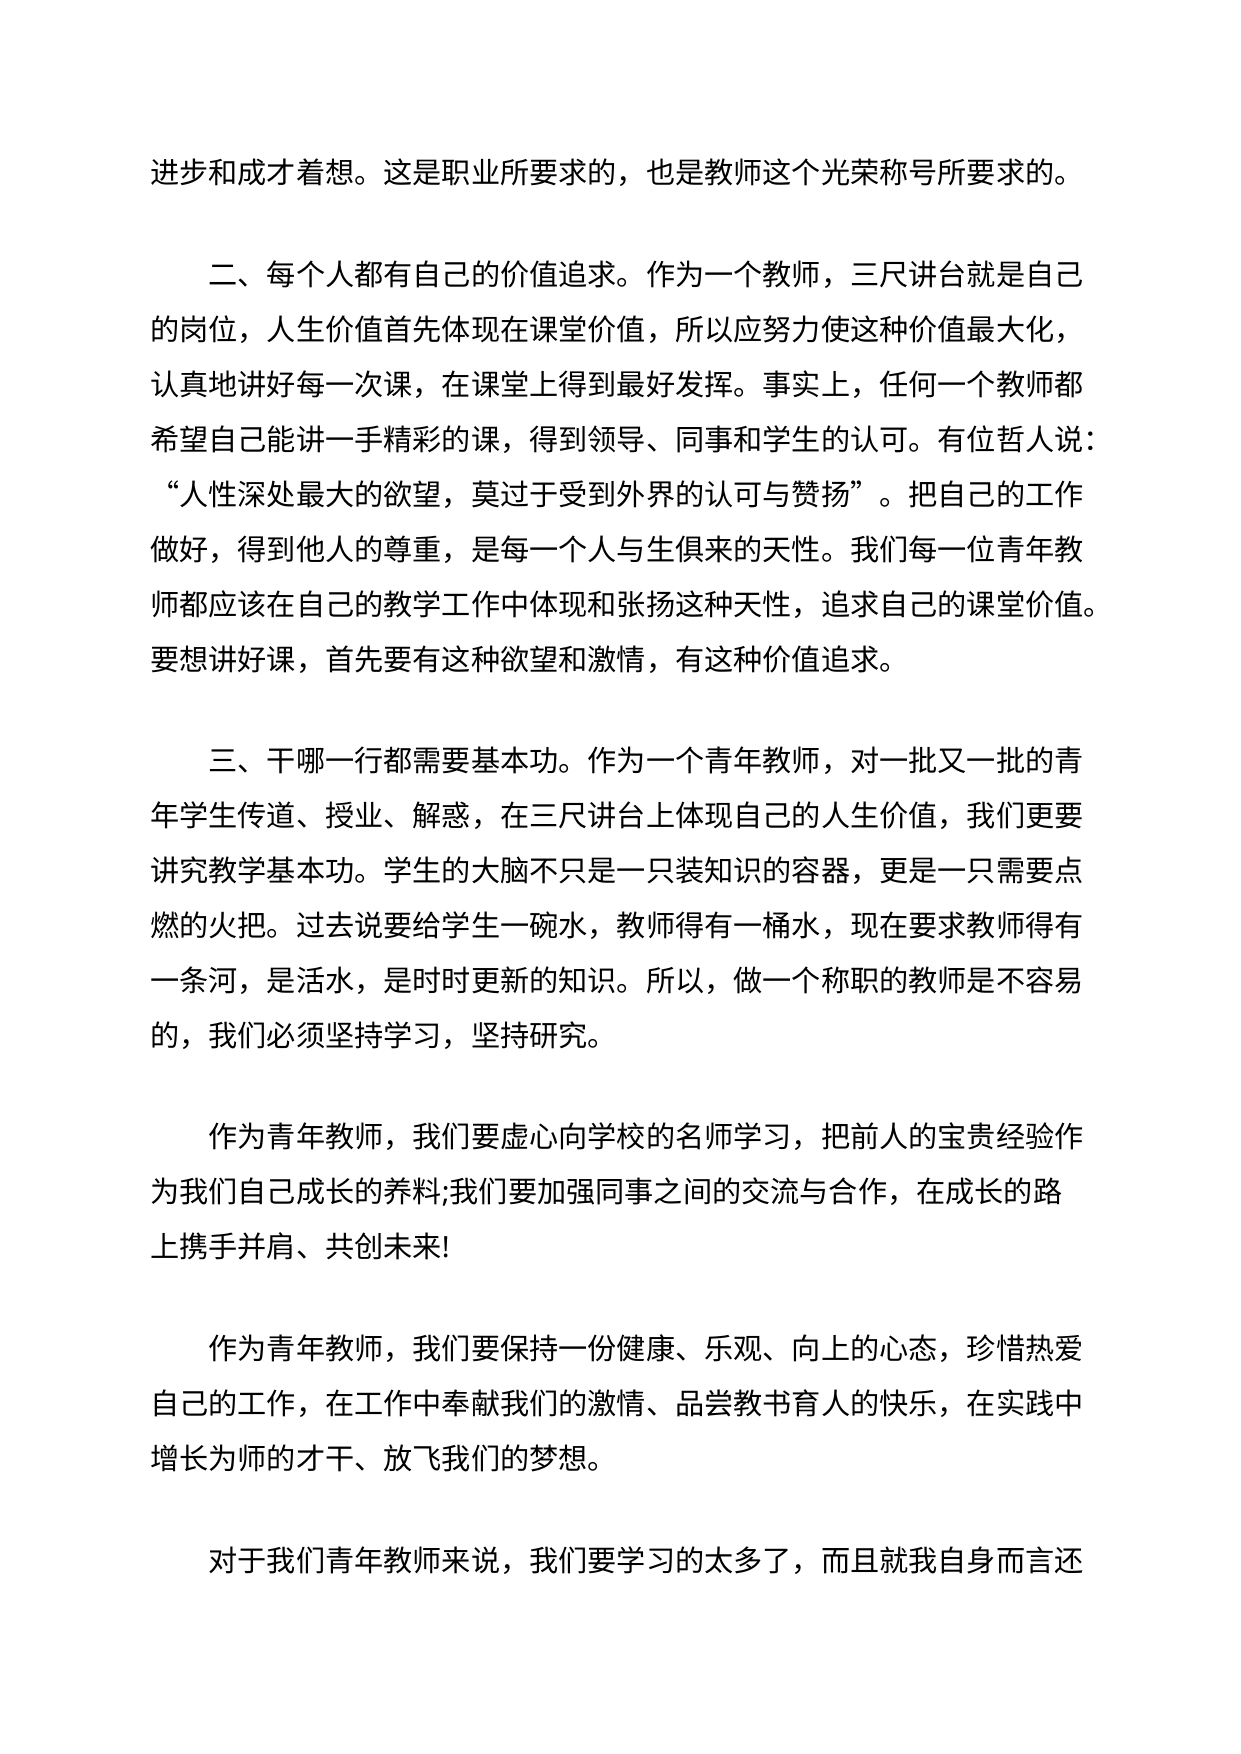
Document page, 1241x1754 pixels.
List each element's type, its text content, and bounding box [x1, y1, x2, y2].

text 作为青年教师，我们要虚心向学校的名师学习，把前人的宝贵经验作为我们自己成长的养料;我们要加强同事之间的交流与合作，在成长的路上携手并肩、共创未来! [150, 1114, 1090, 1266]
text 三、干哪一行都需要基本功。作为一个青年教师，对一批又一批的青年学生传道、授业、解惑，在三尺讲台上体现自己的人生价值，我们更要讲究教学基本功。学生的大脑不只是一只装知识的容器，更是一只需要点燃的火把。过去说要给学生一碗水，教师得有一桶水，现在要求教师得有一条河，是活水，是时时更新的知识。所以，做一个称职的教师是不容易的，我们必须坚持学习，坚持研究。 [150, 738, 1090, 1054]
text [150, 1537, 1090, 1580]
text 作为青年教师，我们要保持一份健康、乐观、向上的心态，珍惜热爱自己的工作，在工作中奉献我们的激情、品尝教书育人的快乐，在实践中增长为师的才干、放飞我们的梦想。 [150, 1326, 1090, 1478]
text 二、每个人都有自己的价值追求。作为一个教师，三尺讲台就是自己的岗位，人生价值首先体现在课堂价值，所以应努力使这种价值最大化，认真地讲好每一次课，在课堂上得到最好发挥。事实上，任何一个教师都希望自己能讲一手精彩的课，得到领导、同事和学生的认可。有位哲人说：“人性深处最大的欲望，莫过于受到外界的认可与赞扬”。把自己的工作做好，得到他人的尊重，是每一个人与生俱来的天性。我们每一位青年教师都应该在自己的教学工作中体现和张扬这种天性，追求自己的课堂价值。要想讲好课，首先要有这种欲望和激情，有这种价值追求。 [150, 252, 1090, 678]
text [150, 150, 1090, 192]
